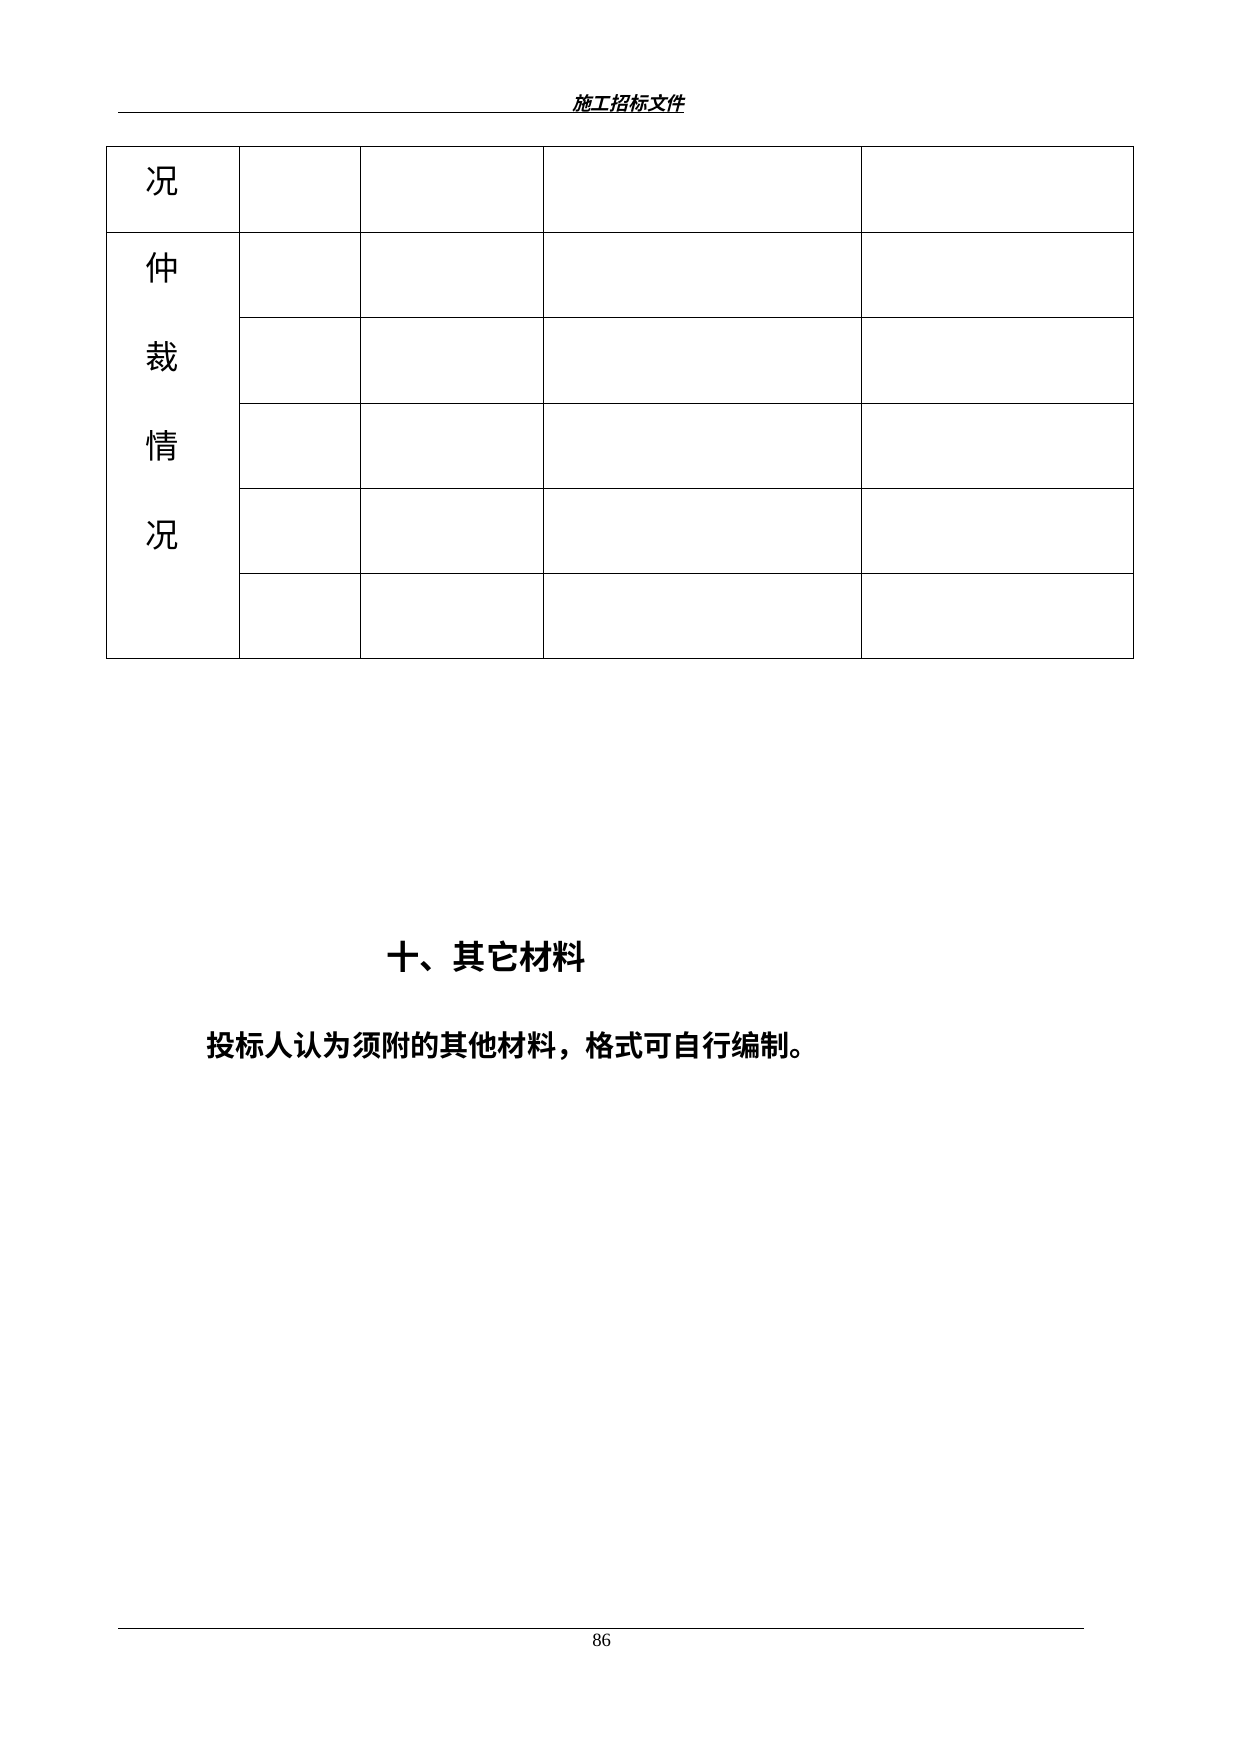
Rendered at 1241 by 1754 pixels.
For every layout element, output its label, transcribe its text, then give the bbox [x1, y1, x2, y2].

table_cell [361, 147, 543, 232]
table_cell [862, 233, 1133, 317]
table_cell [862, 147, 1133, 232]
table_cell [240, 318, 360, 402]
table_cell [544, 404, 861, 488]
table_cell [544, 147, 861, 232]
table_cell [862, 318, 1133, 402]
table_cell [361, 404, 543, 488]
table_cell [240, 147, 360, 232]
table_cell [240, 404, 360, 488]
table_cell [240, 233, 360, 317]
table_cell [862, 404, 1133, 488]
table_cell [544, 574, 861, 658]
table_cell [361, 574, 543, 658]
table_cell [862, 489, 1133, 573]
table_cell [361, 318, 543, 402]
table_cell [240, 574, 360, 658]
table_cell [240, 489, 360, 573]
table_cell [544, 318, 861, 402]
table_cell [544, 489, 861, 573]
table_cell [544, 233, 861, 317]
table_cell 仲 裁 情 况 [107, 233, 239, 658]
text 十、其它材料 [118, 922, 1100, 987]
table_cell [862, 574, 1133, 658]
text 投标人认为须附的其他材料，格式可自行编制。 [118, 1011, 1122, 1076]
table_cell [361, 489, 543, 573]
table_cell [361, 233, 543, 317]
